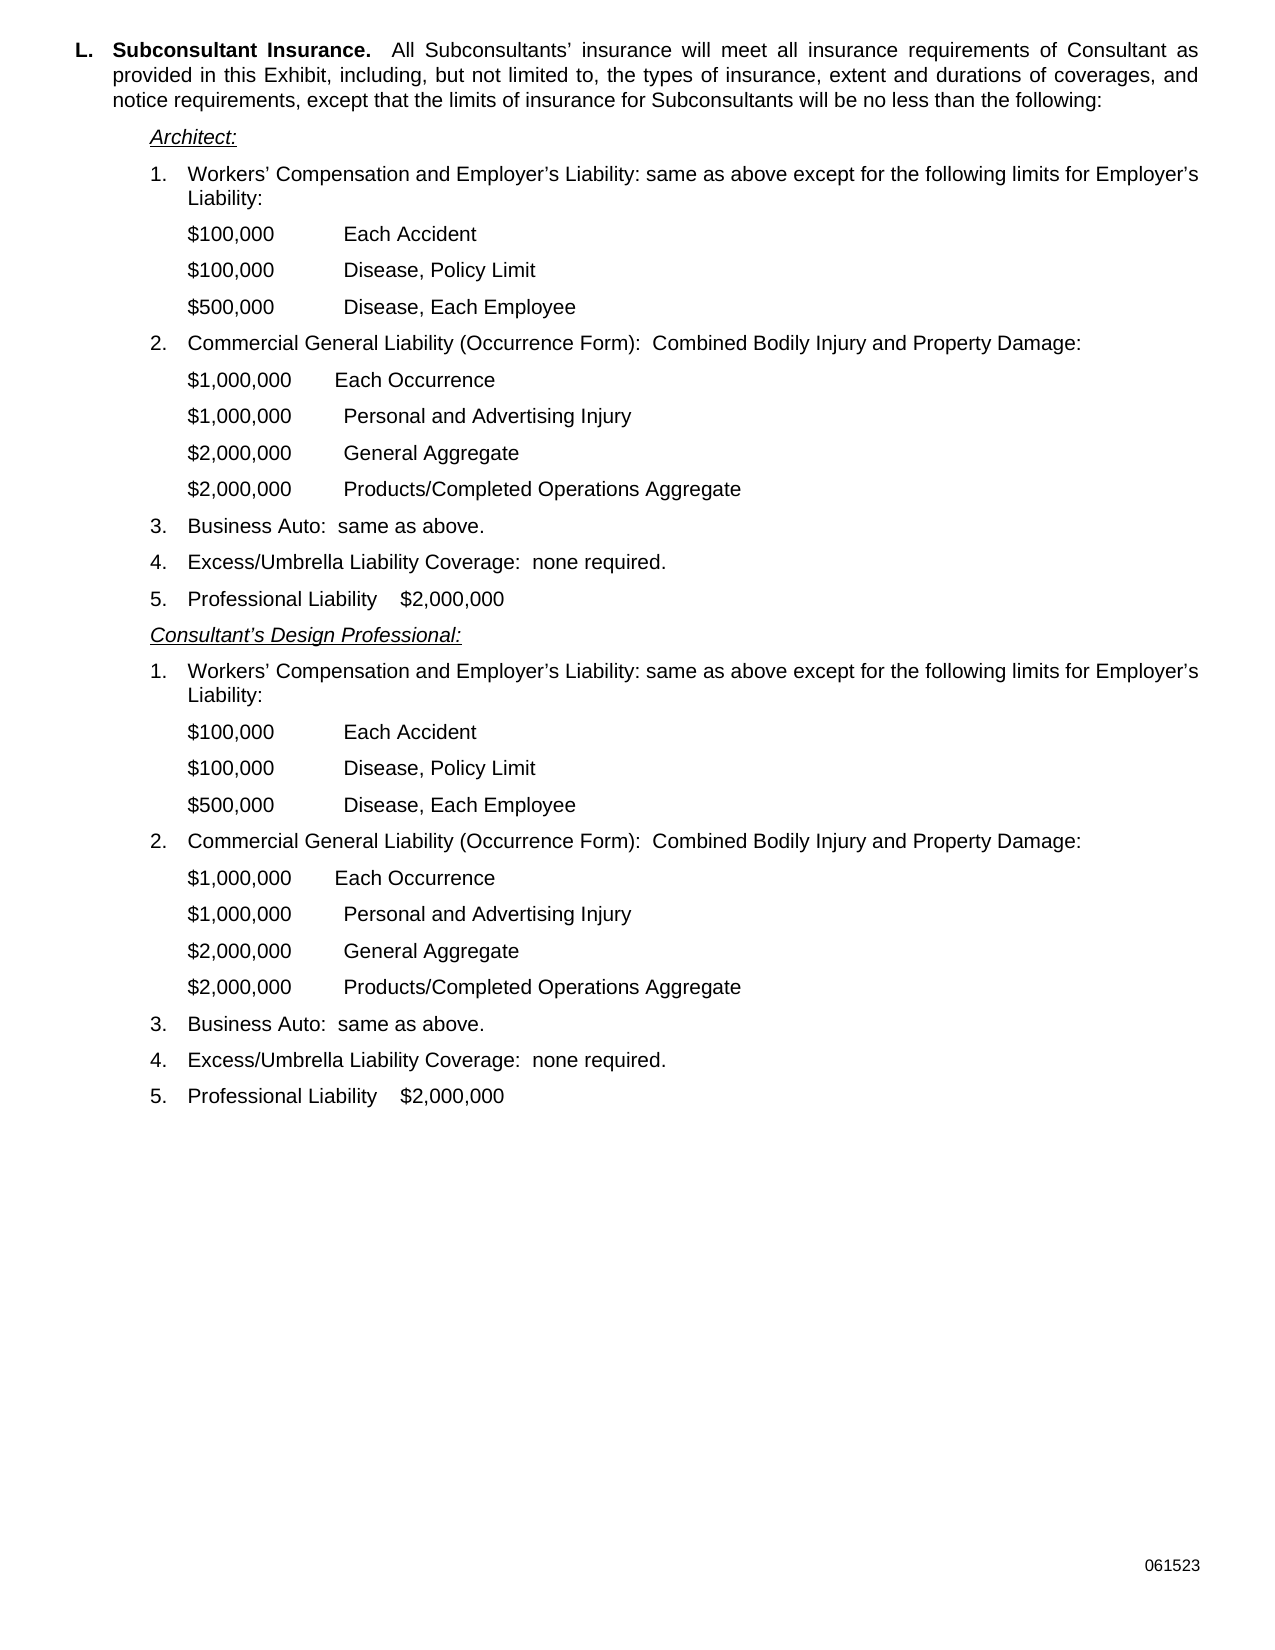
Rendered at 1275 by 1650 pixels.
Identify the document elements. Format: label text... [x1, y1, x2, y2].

text $500,000 Disease, Each Employee [187, 295, 1200, 319]
text $100,000 Each Accident [75, 720, 1200, 744]
text $2,000,000 General Aggregate [187, 938, 1200, 962]
text $2,000,000 Products/Completed Operations Aggregate [187, 975, 1200, 999]
text $2,000,000 General Aggregate [187, 441, 1200, 464]
text $1,000,000 Each Occurrence [187, 866, 1200, 889]
list Excess/Umbrella Liability Coverage: none required. [150, 1048, 1200, 1072]
list Commercial General Liability (Occurrence Form): Combined Bodily Injury and Property Damage: [150, 331, 1200, 355]
list Business Auto: same as above. [150, 1011, 1200, 1035]
list Professional Liability $2,000,000 [150, 586, 1200, 610]
text $1,000,000 Personal and Advertising Injury [187, 902, 1200, 926]
text Consultant’s Design Professional: [150, 623, 1200, 647]
text $100,000 Disease, Policy Limit [150, 258, 1200, 282]
text $1,000,000 Each Occurrence [187, 368, 1200, 392]
text $500,000 Disease, Each Employee [187, 793, 1200, 817]
text $100,000 Disease, Policy Limit [150, 756, 1200, 780]
list Commercial General Liability (Occurrence Form): Combined Bodily Injury and Property Damage: [150, 829, 1200, 853]
list Workers’ Compensation and Employer’s Liability: same as above except for the following limits for Employer’s Liability: [150, 161, 1200, 209]
list Subconsultant Insurance. All Subconsultants’ insurance will meet all insurance requirements of Consultant as provided in this Exhibit, including, but not limited to, the types of insurance, extent and durations of coverages, and notice requirements, except that the limits of insurance for Subconsultants will be no less than the following: [75, 37, 1200, 112]
list Business Auto: same as above. [150, 513, 1200, 537]
text Architect: [150, 125, 1200, 149]
list Workers’ Compensation and Employer’s Liability: same as above except for the following limits for Employer’s Liability: [150, 659, 1200, 707]
text $100,000 Each Accident [75, 222, 1200, 246]
text $1,000,000 Personal and Advertising Injury [187, 404, 1200, 428]
list Professional Liability $2,000,000 [150, 1084, 1200, 1108]
list Excess/Umbrella Liability Coverage: none required. [150, 550, 1200, 574]
text $2,000,000 Products/Completed Operations Aggregate [187, 477, 1200, 501]
